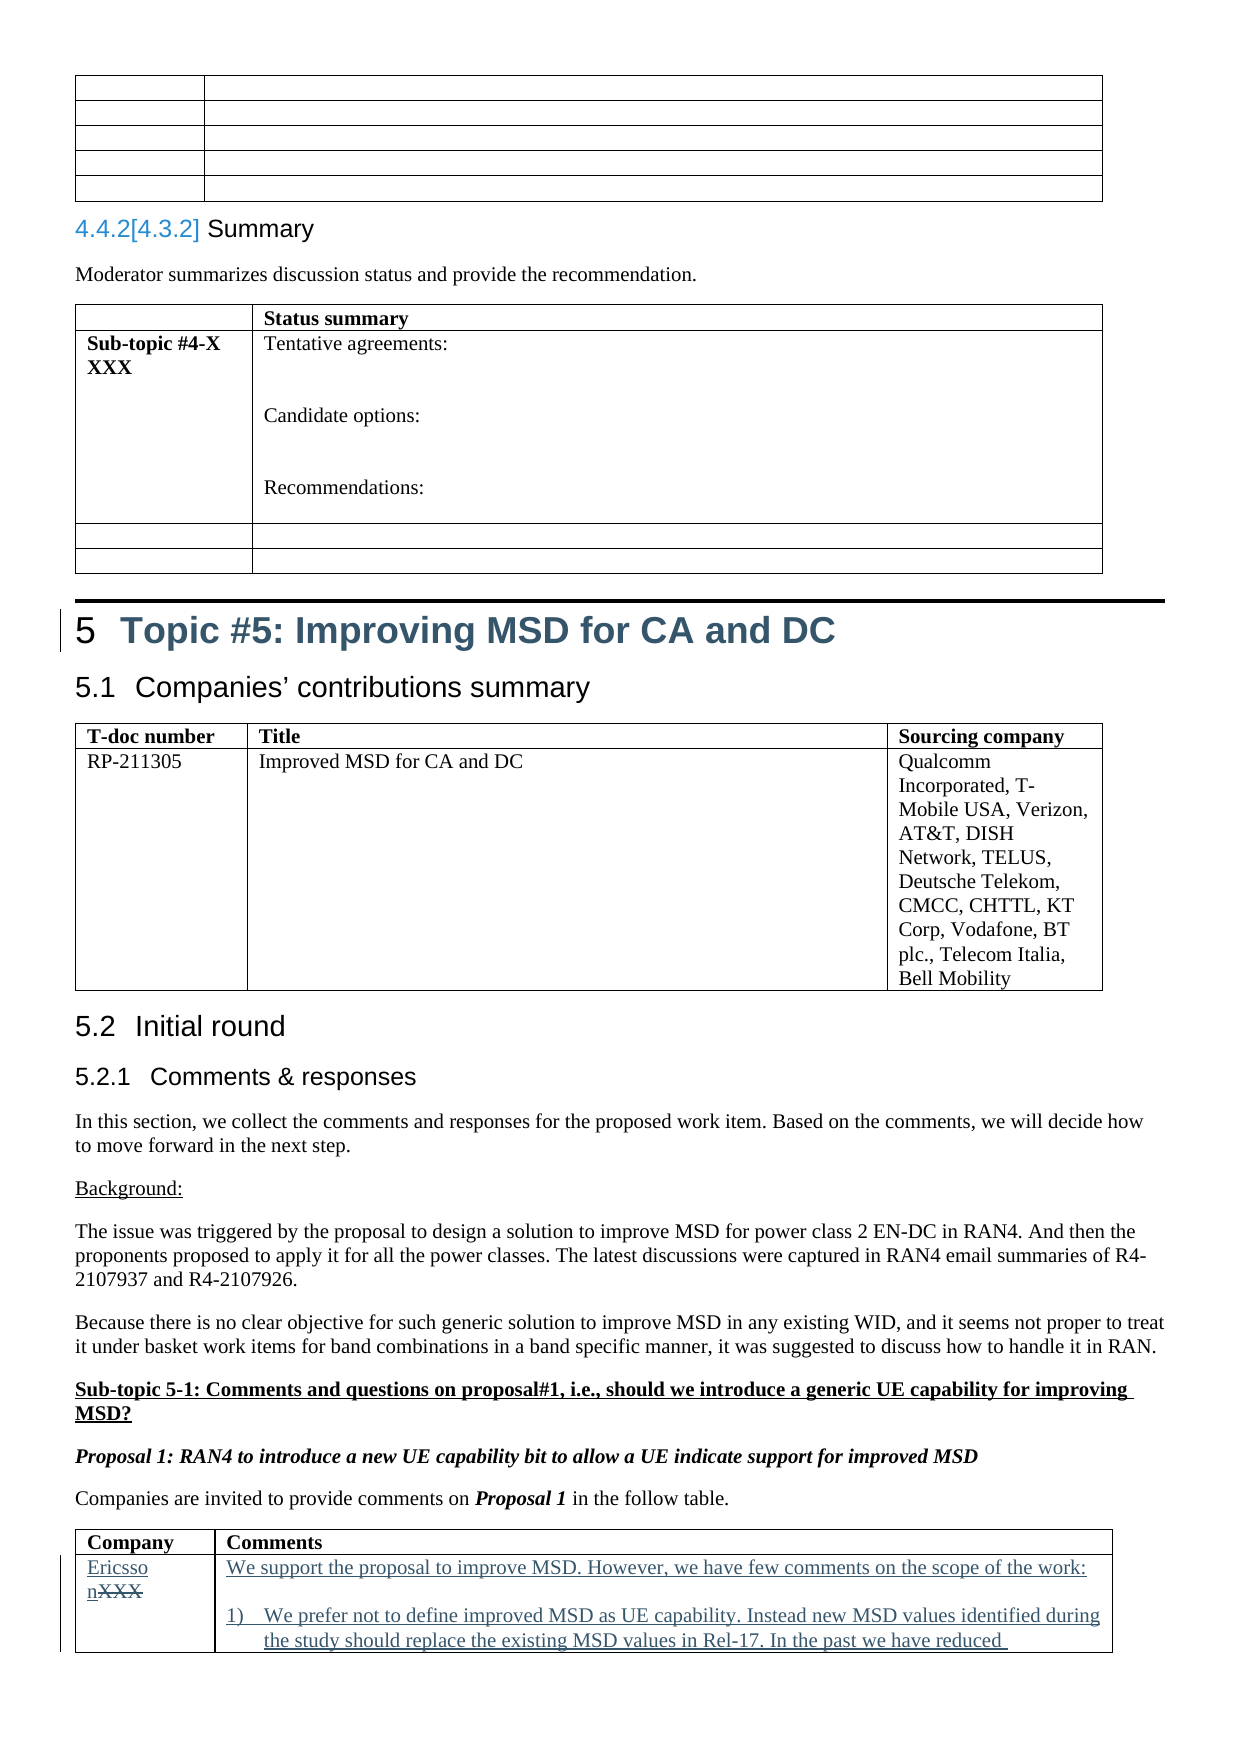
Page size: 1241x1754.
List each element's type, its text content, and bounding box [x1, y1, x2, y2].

table_cell [205, 176, 1102, 201]
table_cell [76, 76, 204, 100]
subtitle Initial round [75, 1009, 1165, 1043]
table_cell Tentative agreements: Candidate options: Recommendations: [253, 331, 1102, 523]
subtitle Summary [75, 214, 1165, 243]
table_cell [205, 151, 1102, 175]
table_cell [76, 1555, 214, 1652]
text Proposal 1: RAN4 to introduce a new UE capability bit to allow a UE indicate support for improved MSD [75, 1443, 1165, 1468]
table_cell [76, 101, 204, 125]
subtitle Topic #5: Improving MSD for CA and DC [75, 603, 1165, 652]
table_header Company [76, 1530, 214, 1554]
table_cell [76, 126, 204, 150]
subtitle Comments & responses [75, 1062, 1165, 1090]
table_cell [253, 524, 1102, 548]
table_cell [76, 524, 252, 548]
table_cell [205, 76, 1102, 100]
table_cell Sub-topic #4-X XXX [76, 331, 252, 523]
table_header T-doc number [76, 724, 247, 748]
table_cell Qualcomm Incorporated, T-Mobile USA, Verizon, AT&T, DISH Network, TELUS, Deutsche Telekom, CMCC, CHTTL, KT Corp, Vodafone, BT plc., Telecom Italia, Bell Mobility [888, 749, 1102, 989]
text Moderator summarizes discussion status and provide the recommendation. [75, 262, 1165, 286]
text Sub-topic 5-1: Comments and questions on proposal#1, i.e., should we introduce a generic UE capability for improving MSD? [75, 1377, 1165, 1425]
table_cell [76, 176, 204, 201]
table_cell Improved MSD for CA and DC [248, 749, 887, 989]
table_cell [216, 1555, 1112, 1652]
table_cell [205, 101, 1102, 125]
subtitle Companies’ contributions summary [75, 671, 1165, 704]
text Companies are invited to provide comments on Proposal 1 in the follow table. [75, 1486, 1165, 1510]
table_header Title [248, 724, 887, 748]
table_cell [253, 549, 1102, 573]
text Because there is no clear objective for such generic solution to improve MSD in any existing WID, and it seems not proper to treat it under basket work items for band combinations in a band specific manner, it was suggested to discuss how to handle it in RAN. [75, 1310, 1165, 1358]
table_header Status summary [253, 305, 1102, 329]
table_cell [76, 549, 252, 573]
text The issue was triggered by the proposal to design a solution to improve MSD for power class 2 EN-DC in RAN4. And then the proponents proposed to apply it for all the power classes. The latest discussions were captured in RAN4 email summaries of R4-2107937 and R4-2107926. [75, 1219, 1165, 1291]
table_header Sourcing company [888, 724, 1102, 748]
table_cell RP-211305 [76, 749, 247, 989]
text Background: [75, 1176, 1165, 1200]
table_header [76, 305, 252, 329]
table_cell [205, 126, 1102, 150]
table_header Comments [216, 1530, 1112, 1554]
text In this section, we collect the comments and responses for the proposed work item. Based on the comments, we will decide how to move forward in the next step. [75, 1109, 1165, 1157]
table_cell [76, 151, 204, 175]
